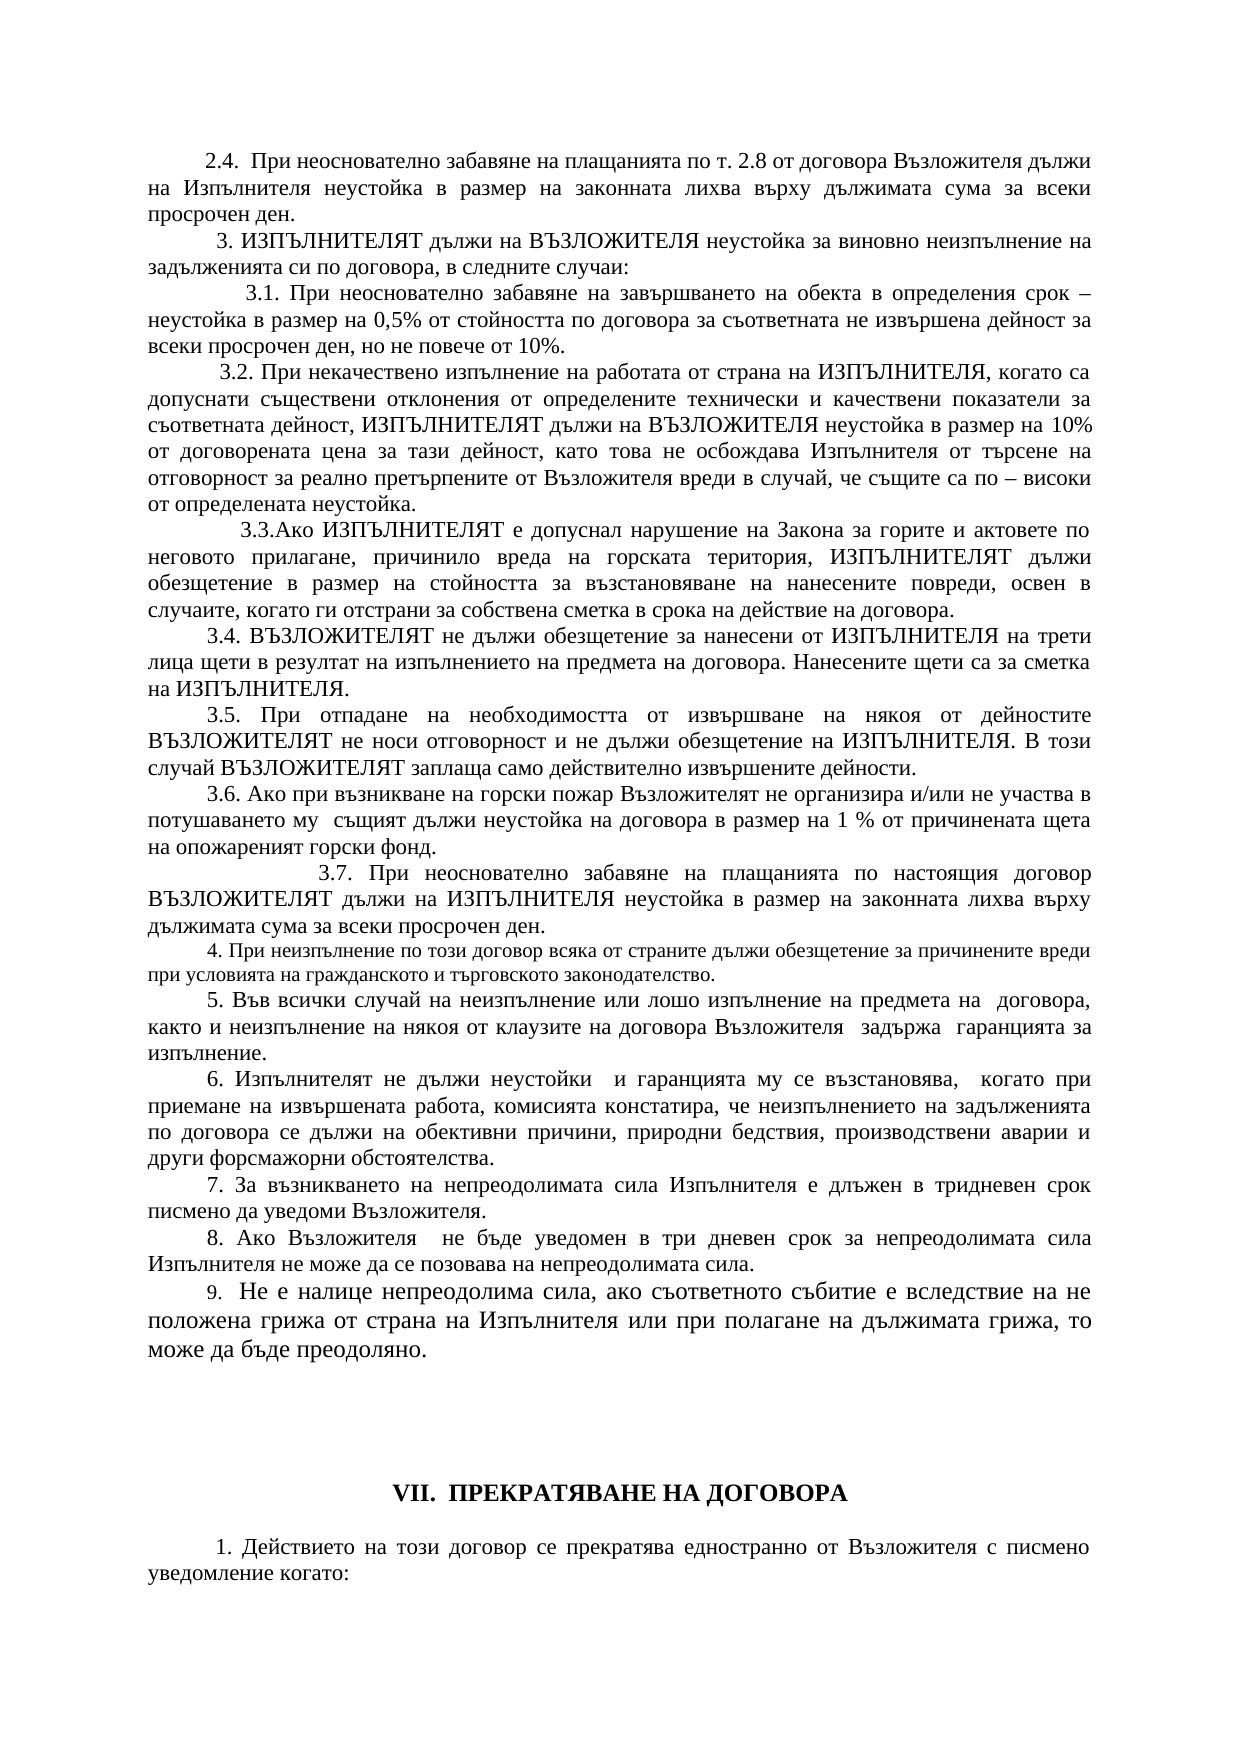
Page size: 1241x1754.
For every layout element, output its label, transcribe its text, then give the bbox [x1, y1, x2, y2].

text 8. Ако Възложителя не бъде уведомен в три дневен срок за непреодолимата сила Изпълнителя не може да се позовава на непреодолимата сила. [148, 1223, 1093, 1276]
text 5. Във всички случай на неизпълнение или лошо изпълнение на предмета на договора, както и неизпълнение на някоя от клаузите на договора Възложителя задържа гаранцията за изпълнение. [148, 986, 1093, 1065]
text 3.7. При неоснователно забавяне на плащанията по настоящия договор ВЪЗЛОЖИТЕЛЯТ дължи на ИЗПЪЛНИТЕЛЯ неустойка в размер на законната лихва върху дължимата сума за всеки просрочен ден. [148, 859, 1093, 938]
text 3.2. При некачествено изпълнение на работата от страна на ИЗПЪЛНИТЕЛЯ, когато са допуснати съществени отклонения от определените технически и качествени показатели за съответната дейност, ИЗПЪЛНИТЕЛЯТ дължи на ВЪЗЛОЖИТЕЛЯ неустойка в размер на 10% от договорената цена за тази дейност, като това не осбождава Изпълнителя от търсене на отговорност за реално претърпените от Възложителя вреди в случай, че същите са по – високи от определената неустойка. [148, 358, 1093, 517]
text 3.3.Ако ИЗПЪЛНИТЕЛЯТ е допуснал нарушение на Закона за горите и актовете по неговото прилагане, причинило вреда на горската територия, ИЗПЪЛНИТЕЛЯТ дължи обезщетение в размер на стойността за възстановяване на нанесените повреди, освен в случаите, когато ги отстрани за собствена сметка в срока на действие на договора. [148, 517, 1093, 622]
text 3.6. Ако при възникване на горски пожар Възложителят не организира и/или не участва в потушаването му същият дължи неустойка на договора в размер на 1 % от причинената щета на опожареният горски фонд. [148, 780, 1093, 859]
text 6. Изпълнителят не дължи неустойки и гаранцията му се възстановява, когато при приемане на извършената работа, комисията констатира, че неизпълнението на задълженията по договора се дължи на обективни причини, природни бедствия, производствени аварии и други форсмажорни обстоятелства. [148, 1065, 1093, 1171]
text 2.4. При неоснователно забавяне на плащанията по т. 2.8 от договора Възложителя дължи на Изпълнителя неустойка в размер на законната лихва върху дължимата сума за всеки просрочен ден. [148, 148, 1093, 227]
text 3.4. ВЪЗЛОЖИТЕЛЯТ не дължи обезщетение за нанесени от ИЗПЪЛНИТЕЛЯ на трети лица щети в резултат на изпълнението на предмета на договора. Нанесените щети са за сметка на ИЗПЪЛНИТЕЛЯ. [148, 622, 1093, 701]
text 3. ИЗПЪЛНИТЕЛЯТ дължи на ВЪЗЛОЖИТЕЛЯ неустойка за виновно неизпълнение на задълженията си по договора, в следните случаи: [148, 227, 1093, 279]
text 4. При неизпълнение по този договор всяка от страните дължи обезщетение за причинените вреди при условията на гражданското и търговското законодателство. [148, 938, 1093, 986]
text 1. Действието на този договор се прекратява едностранно от Възложителя с писмено уведомление когато: [148, 1533, 1093, 1586]
text 9. Не е налице непреодолима сила, ако съответното събитие е вследствие на не положена грижа от страна на Изпълнителя или при полагане на дължимата грижа, то може да бъде преодоляно. [148, 1276, 1093, 1362]
text 7. За възникването на непреодолимата сила Изпълнителя е длъжен в тридневен срок писмено да уведоми Възложителя. [148, 1171, 1093, 1223]
subtitle VІІ. ПРЕКРАТЯВАНЕ НА ДОГОВОРА [148, 1478, 1093, 1506]
text 3.5. При отпадане на необходимостта от извършване на някоя от дейностите ВЪЗЛОЖИТЕЛЯТ не носи отговорност и не дължи обезщетение на ИЗПЪЛНИТЕЛЯ. В този случай ВЪЗЛОЖИТЕЛЯТ заплаща само действително извършените дейности. [148, 701, 1093, 780]
text 3.1. При неоснователно забавяне на завършването на обекта в определения срок – неустойка в размер на 0,5% от стойността по договора за съответната не извършена дейност за всеки просрочен ден, но не повече от 10%. [148, 279, 1093, 358]
